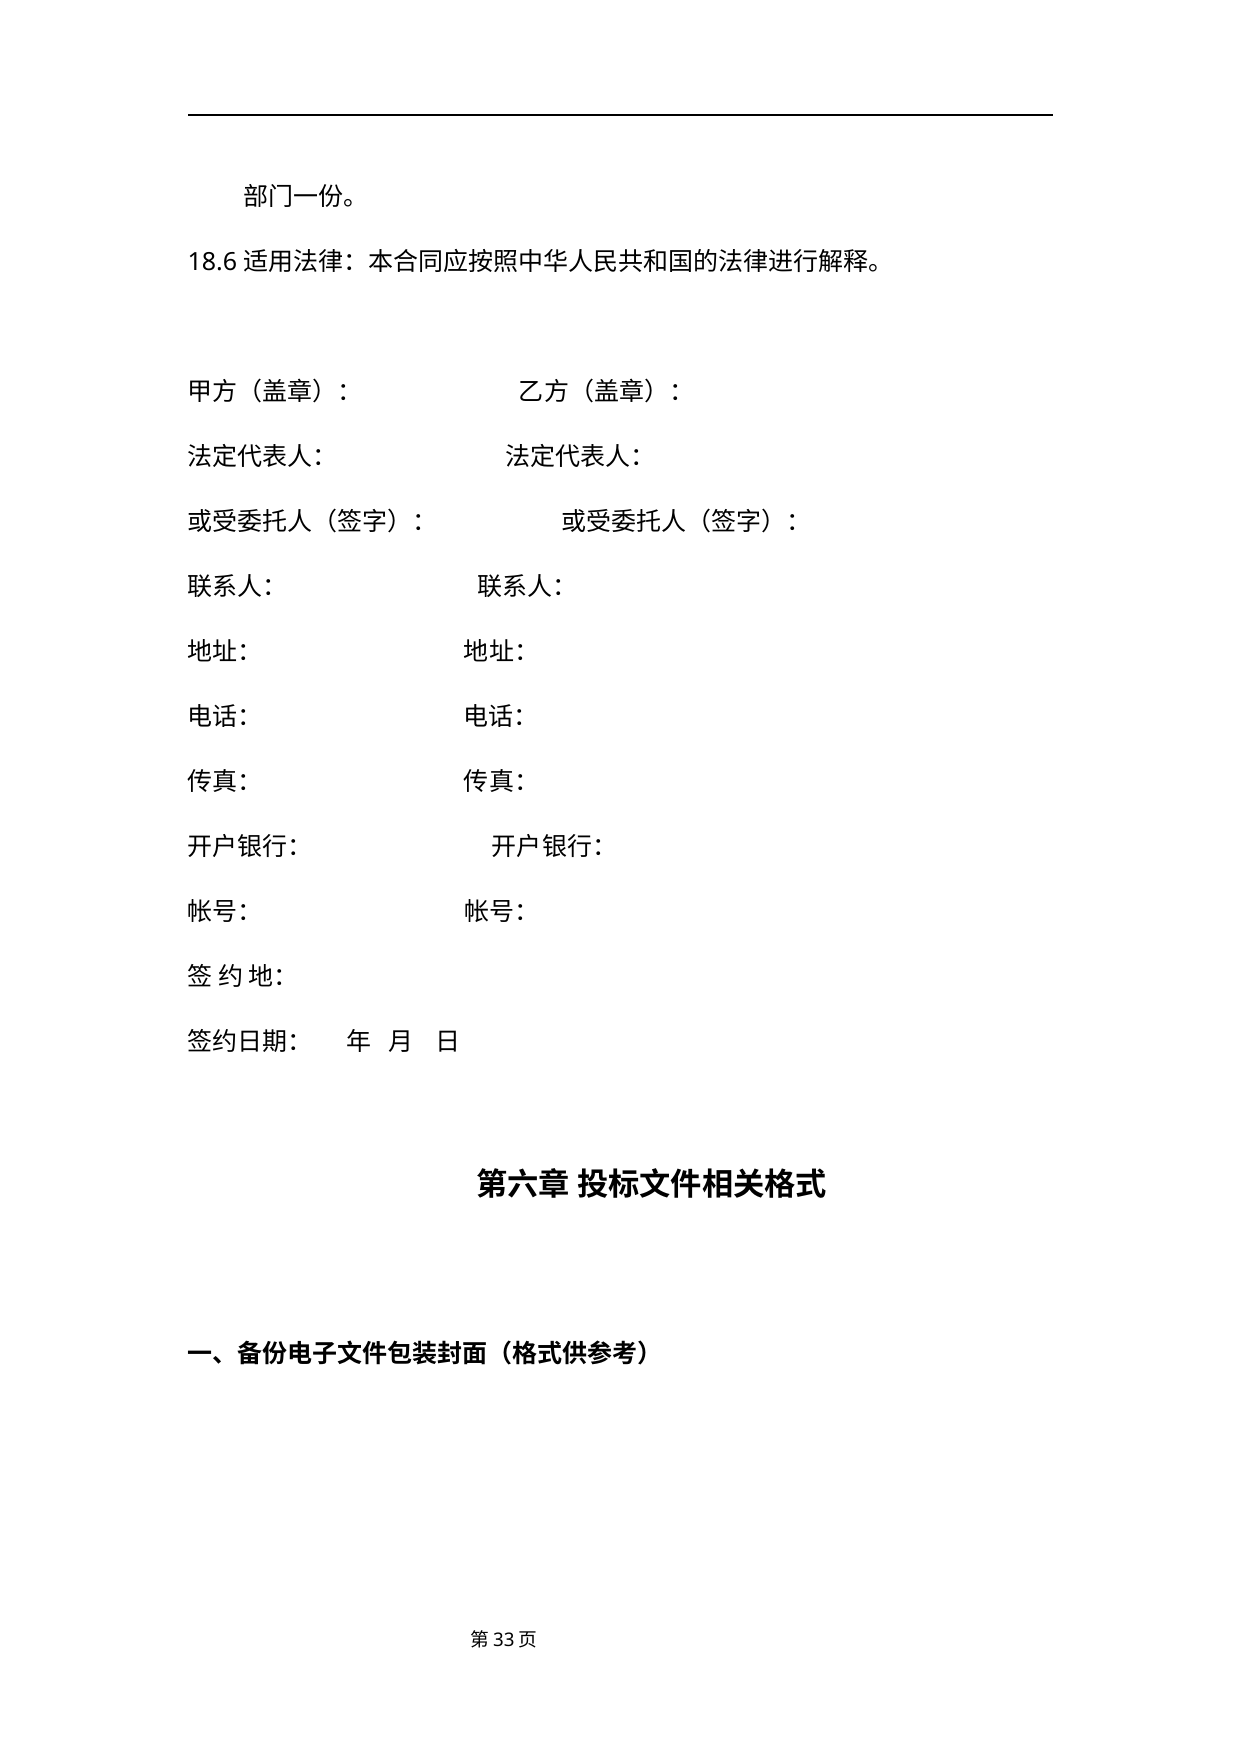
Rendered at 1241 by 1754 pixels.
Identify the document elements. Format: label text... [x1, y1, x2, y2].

text 甲方（盖章）： 乙方（盖章）： [187, 357, 1053, 422]
text 开户银行： 开户银行： [187, 812, 1053, 877]
text 一、备份电子文件包装封面（格式供参考） [187, 1319, 1053, 1384]
text 帐号： 帐号： [187, 877, 1053, 942]
text 或受委托人（签字）： 或受委托人（签字）： [187, 487, 1053, 552]
text 法定代表人： 法定代表人： [187, 422, 1053, 487]
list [187, 162, 1053, 227]
list 适用法律：本合同应按照中华人民共和国的法律进行解释。 [187, 227, 1053, 292]
text 电话： 电话： [187, 682, 1053, 747]
text 签 约 地： [187, 942, 1053, 1007]
text 传真： 传真： [187, 747, 1053, 812]
text 地址： 地址： [187, 617, 1053, 682]
list 投标文件相关格式 [187, 1149, 1053, 1214]
text 联系人： 联系人： [187, 552, 1053, 617]
text 签约日期： 年 月 日 [187, 1007, 1053, 1072]
